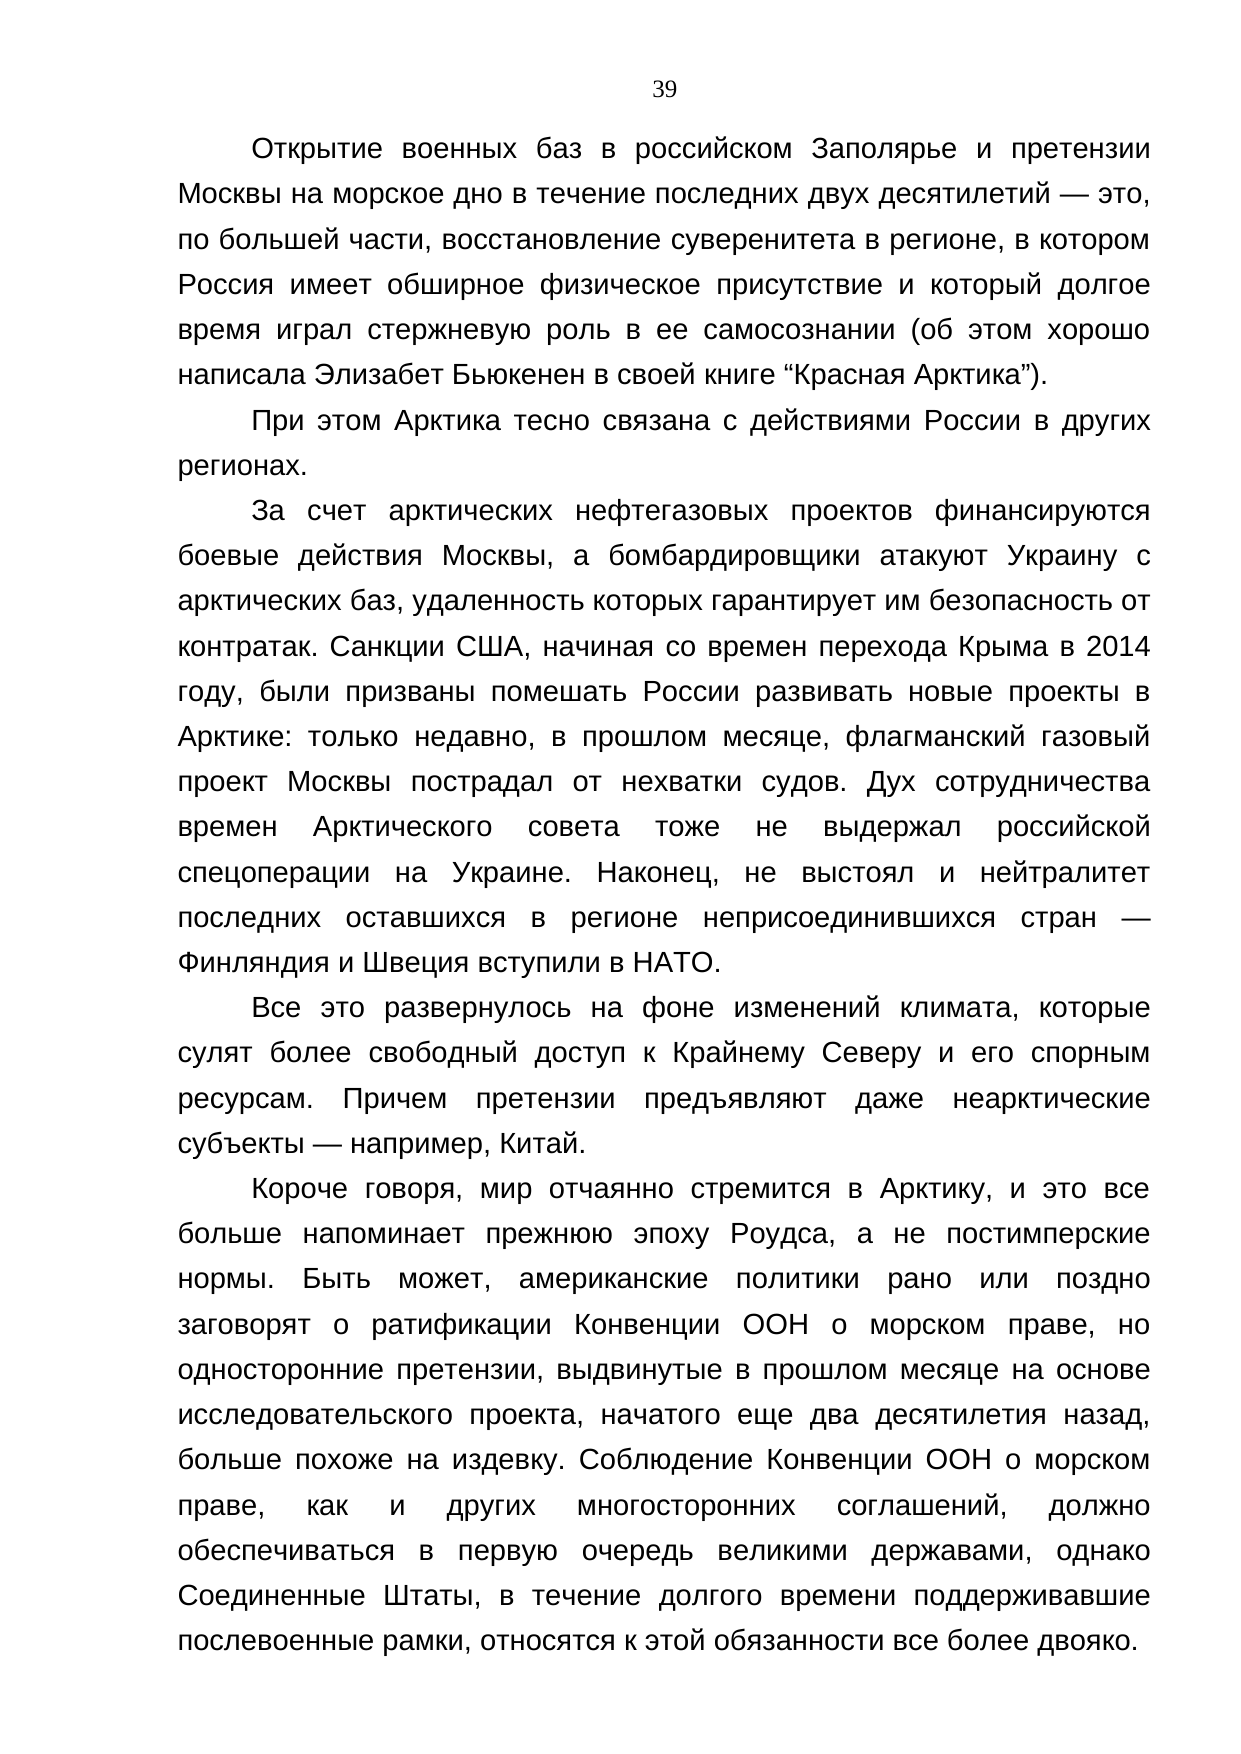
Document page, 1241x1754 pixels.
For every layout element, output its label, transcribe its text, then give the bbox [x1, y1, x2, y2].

text Короче говоря, мир отчаянно стремится в Арктику, и это все больше напоминает прежнюю эпоху Роудса, а не постимперские нормы. Быть может, американские политики рано или поздно заговорят о ратификации Конвенции ООН о морском праве, но односторонние претензии, выдвинутые в прошлом месяце на основе исследовательского проекта, начатого еще два десятилетия назад, больше похоже на издевку. Соблюдение Конвенции ООН о морском праве, как и других многосторонних соглашений, должно обеспечиваться в первую очередь великими державами, однако Соединенные Штаты, в течение долгого времени поддерживавшие послевоенные рамки, относятся к этой обязанности все более двояко. [177, 1171, 1152, 1657]
text При этом Арктика тесно связана с действиями России в других регионах. [177, 402, 1152, 481]
text За счет арктических нефтегазовых проектов финансируются боевые действия Москвы, а бомбардировщики атакуют Украину с арктических баз, удаленность которых гарантирует им безопасность от контратак. Санкции США, начиная со времен перехода Крыма в 2014 году, были призваны помешать России развивать новые проекты в Арктике: только недавно, в прошлом месяце, флагманский газовый проект Москвы пострадал от нехватки судов. Дух сотрудничества времен Арктического совета тоже не выдержал российской спецоперации на Украине. Наконец, не выстоял и нейтралитет последних оставшихся в регионе неприсоединившихся стран — Финляндия и Швеция вступили в НАТО. [177, 493, 1152, 978]
text Все это развернулось на фоне изменений климата, которые сулят более свободный доступ к Крайнему Северу и его спорным ресурсам. Причем претензии предъявляют даже неарктические субъекты — например, Китай. [177, 990, 1152, 1159]
text Открытие военных баз в российском Заполярье и претензии Москвы на морское дно в течение последних двух десятилетий — это, по большей части, восстановление суверенитета в регионе, в котором Россия имеет обширное физическое присутствие и который долгое время играл стержневую роль в ее самосознании (об этом хорошо написала Элизабет Бьюкенен в своей книге “Красная Арктика”). [177, 131, 1152, 391]
